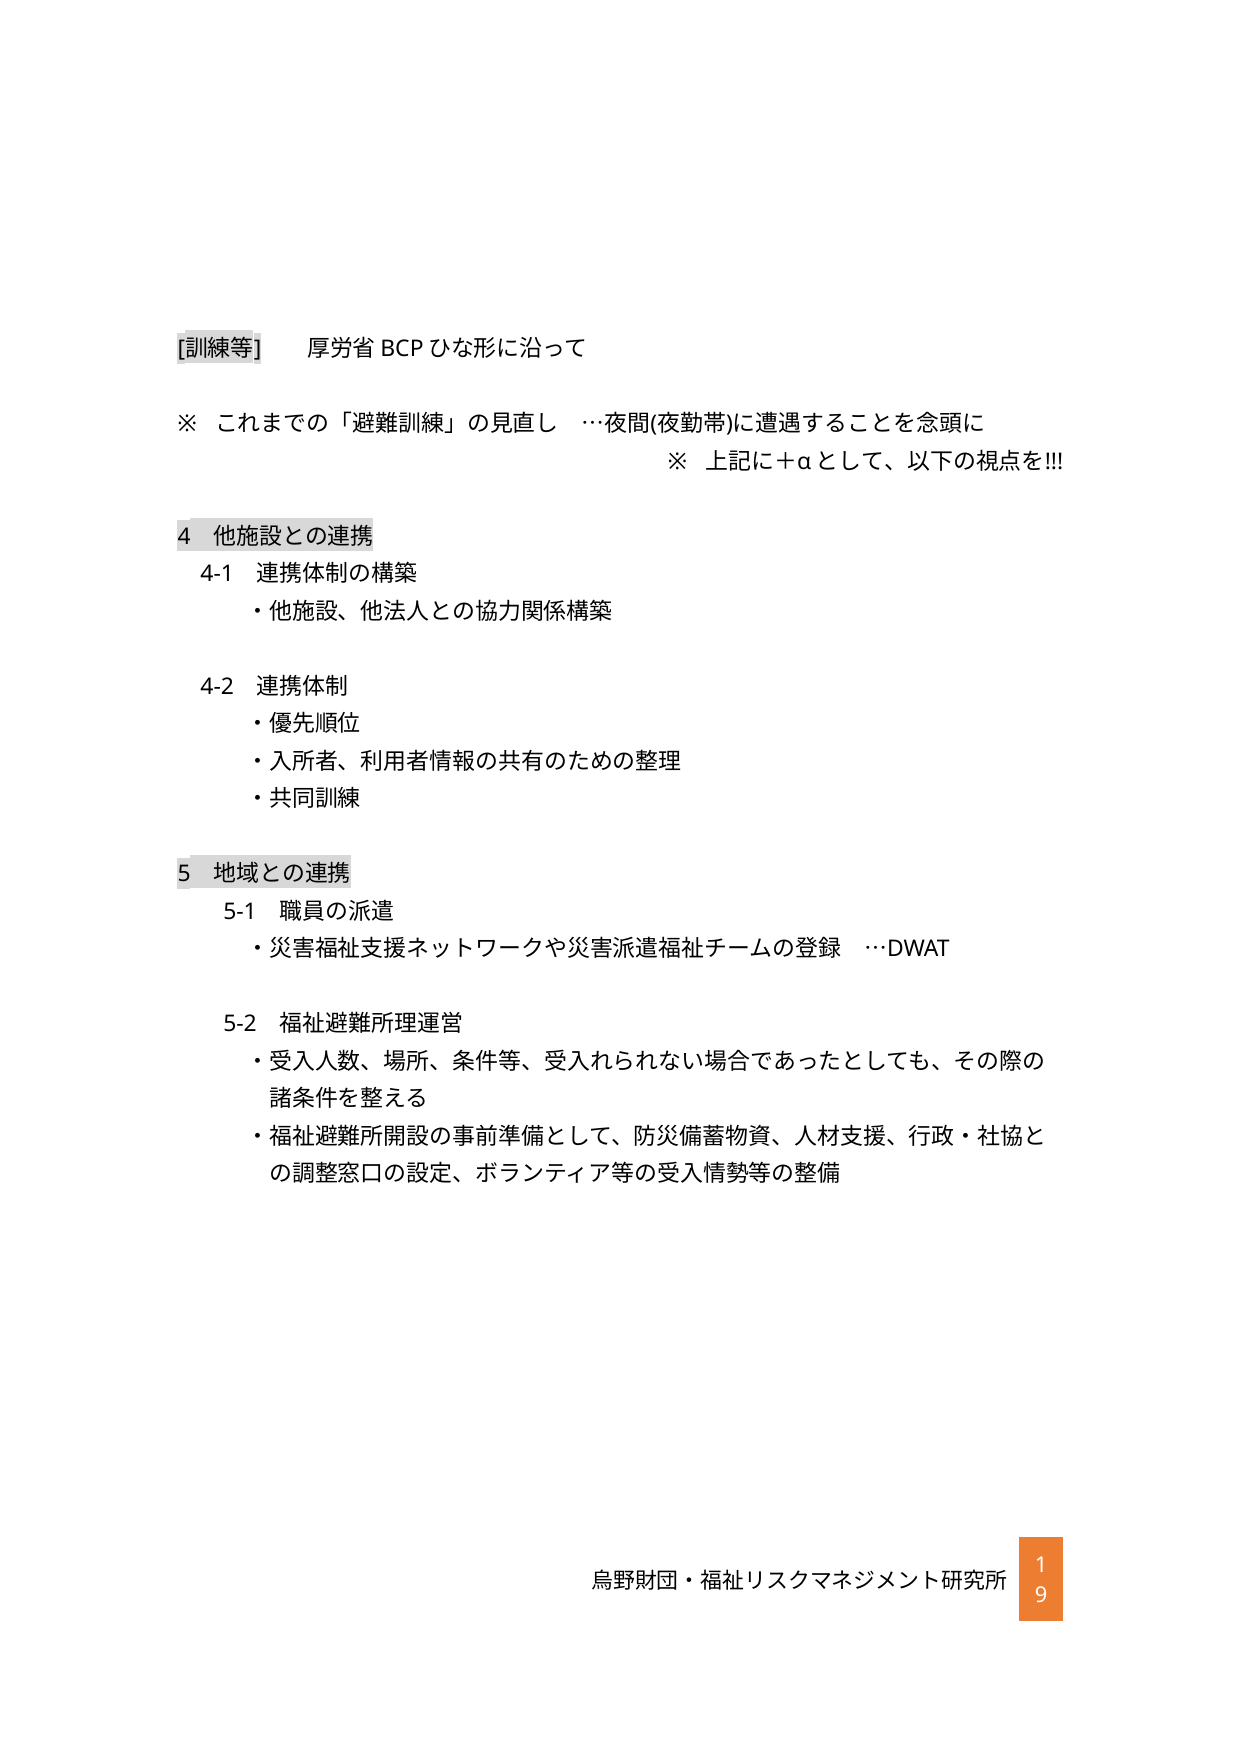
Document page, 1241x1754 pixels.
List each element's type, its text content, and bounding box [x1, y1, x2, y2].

text 5-1 職員の派遣 [177, 891, 1063, 928]
text 4-2 連携体制 [177, 666, 1063, 703]
text [訓練等] 厚労省BCPひな形に沿って [177, 328, 1063, 366]
text ・他施設、他法人との協力関係構築 [177, 591, 1063, 628]
list 上記に＋αとして、以下の視点を!!! [177, 441, 1063, 478]
text ・福祉避難所開設の事前準備として、防災備蓄物資、人材支援、行政・社協との調整窓口の設定、ボランティア等の受入情勢等の整備 [177, 1116, 1063, 1191]
text ・受入人数、場所、条件等、受入れられない場合であったとしても、その際の諸条件を整える [177, 1041, 1063, 1116]
text 4 他施設との連携 [177, 516, 1063, 553]
list これまでの「避難訓練」の見直し …夜間(夜勤帯)に遭遇することを念頭に [177, 403, 1063, 441]
text ・共同訓練 [177, 778, 1063, 816]
text 4-1 連携体制の構築 [177, 553, 1063, 591]
text ・災害福祉支援ネットワークや災害派遣福祉チームの登録 …DWAT [177, 928, 1063, 966]
text ・入所者、利用者情報の共有のための整理 [177, 741, 1063, 778]
text ・優先順位 [177, 703, 1063, 741]
text 5-2 福祉避難所理運営 [177, 1003, 1063, 1041]
text 5 地域との連携 [177, 853, 1063, 891]
